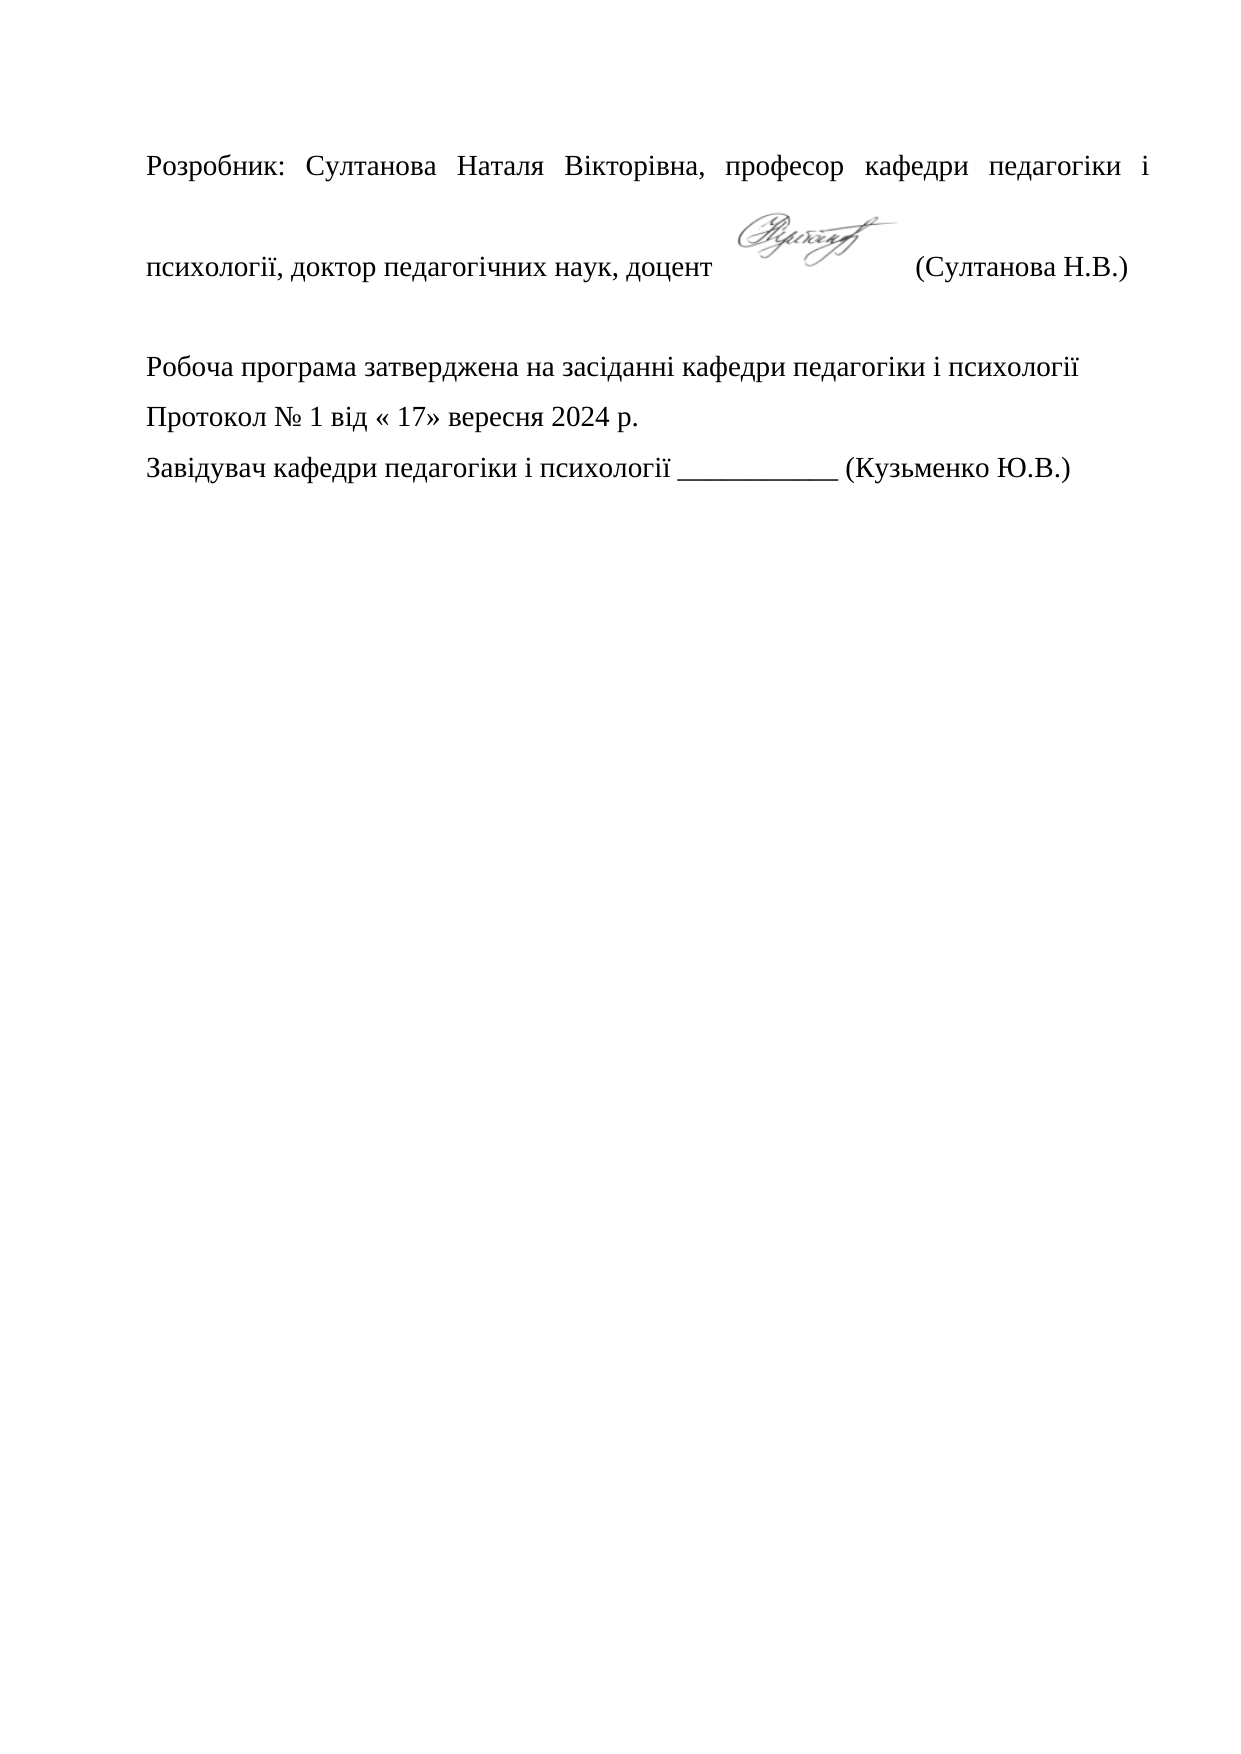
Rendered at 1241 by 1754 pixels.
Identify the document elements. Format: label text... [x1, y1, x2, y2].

text Розробник: Султанова Наталя Вікторівна, професор кафедри педагогіки і психології, доктор педагогічних наук, доцент (Султанова Н.В.) [146, 148, 1149, 282]
text Робоча програма затверджена на засіданні кафедри педагогіки і психології [146, 349, 1149, 383]
text Протокол № 1 від « 17» вересня 2024 р. [146, 399, 1149, 433]
subtitle Примітка. [720, 198, 908, 276]
text Завідувач кафедри педагогіки і психології ___________ (Кузьменко Ю.В.) [146, 450, 1149, 483]
